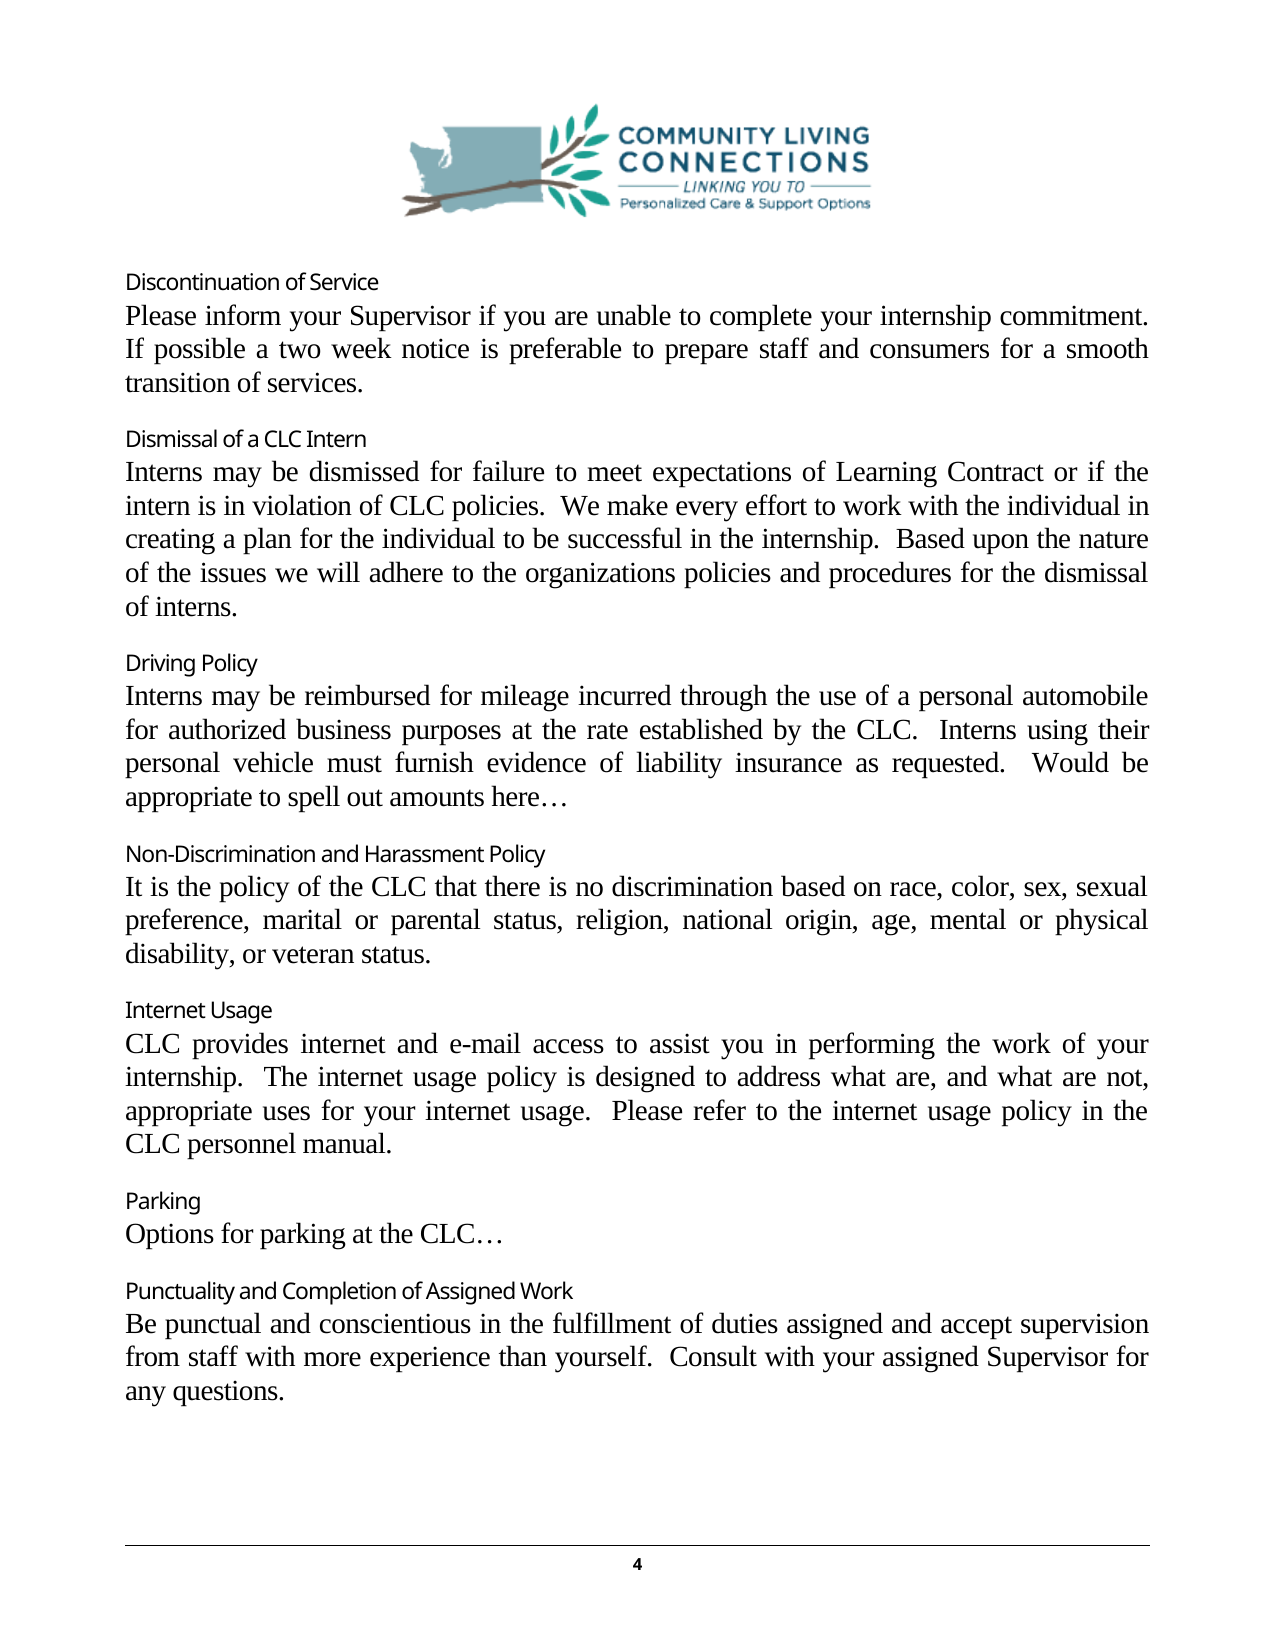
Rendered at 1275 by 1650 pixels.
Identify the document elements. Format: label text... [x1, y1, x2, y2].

subtitle Non-Discrimination and Harassment Policy [125, 838, 1150, 869]
subtitle Driving Policy [125, 647, 1150, 678]
subtitle Punctuality and Completion of Assigned Work [125, 1275, 1150, 1306]
text Interns may be dismissed for failure to meet expectations of Learning Contract or if the intern is in violation of CLC policies. We make every effort to work with the individual in creating a plan for the individual to be successful in the internship. Based upon the nature of the issues we will adhere to the organizations policies and procedures for the dismissal of interns. [125, 454, 1150, 622]
text CLC provides internet and e-mail access to assist you in performing the work of your internship. The internet usage policy is designed to address what are, and what are not, appropriate uses for your internet usage. Please refer to the internet usage policy in the CLC personnel manual. [125, 1026, 1150, 1160]
text Be punctual and conscientious in the fulfillment of duties assigned and accept supervision from staff with more experience than yourself. Consult with your assigned Supervisor for any questions. [125, 1306, 1150, 1407]
text Options for parking at the CLC… [125, 1216, 1150, 1250]
text Interns may be reimbursed for mileage incurred through the use of a personal automobile for authorized business purposes at the rate established by the CLC. Interns using their personal vehicle must furnish evidence of liability insurance as requested. Would be appropriate to spell out amounts here… [125, 678, 1150, 813]
subtitle Internet Usage [125, 994, 1150, 1026]
subtitle Dismissal of a CLC Intern [125, 423, 1150, 454]
picture [398, 100, 877, 227]
subtitle Parking [125, 1185, 1150, 1216]
text Please inform your Supervisor if you are unable to complete your internship commitment. If possible a two week notice is preferable to prepare staff and consumers for a smooth transition of services. [125, 298, 1150, 398]
text It is the policy of the CLC that there is no discrimination based on race, color, sex, sexual preference, marital or parental status, religion, national origin, age, mental or physical disability, or veteran status. [125, 869, 1150, 969]
subtitle Discontinuation of Service [125, 266, 1150, 298]
